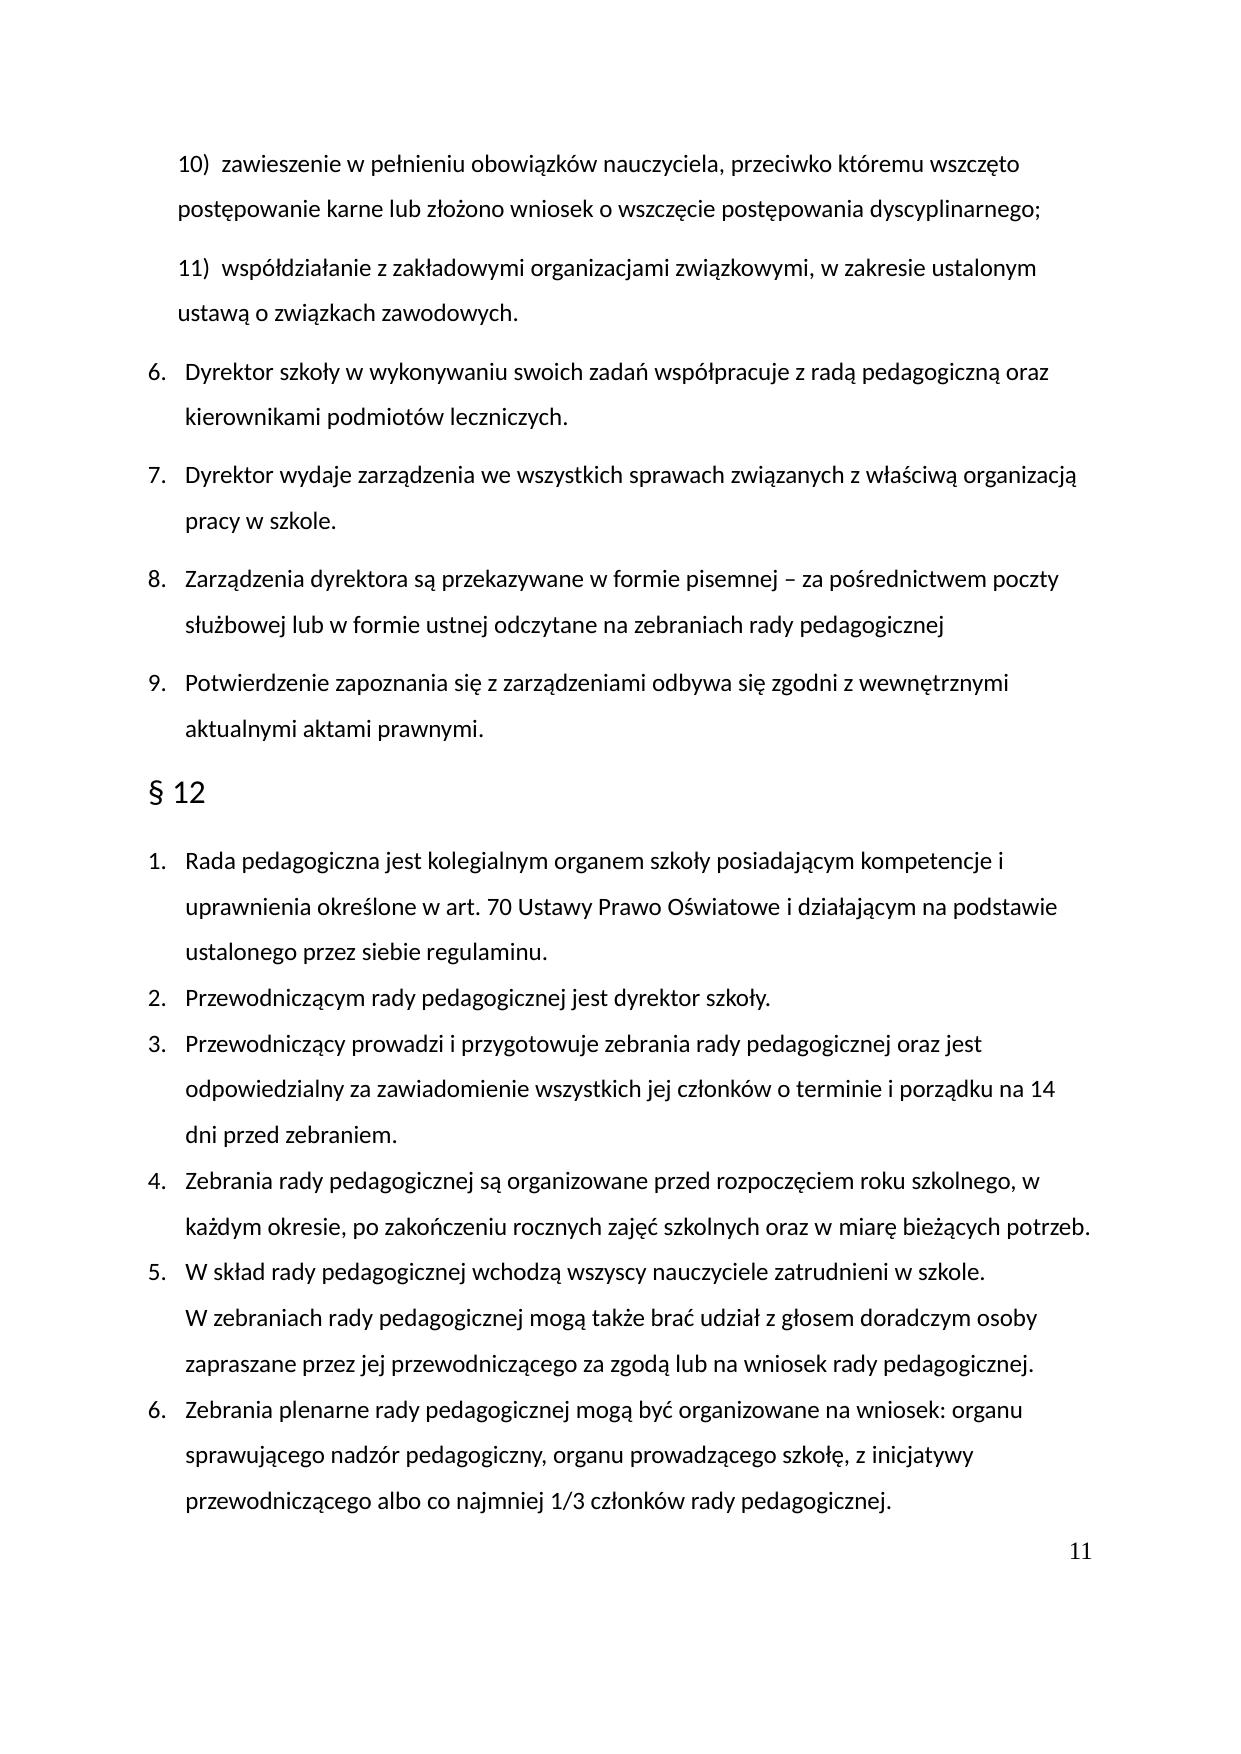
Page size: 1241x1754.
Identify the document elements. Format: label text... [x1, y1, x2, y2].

list Zarządzenia dyrektora są przekazywane w formie pisemnej – za pośrednictwem poczty służbowej lub w formie ustnej odczytane na zebraniach rady pedagogicznej [148, 563, 1092, 640]
list W skład rady pedagogicznej wchodzą wszyscy nauczyciele zatrudnieni w szkole. W zebraniach rady pedagogicznej mogą także brać udział z głosem doradczym osoby zapraszane przez jej przewodniczącego za zgodą lub na wniosek rady pedagogicznej. [148, 1257, 1092, 1378]
list zawieszenie w pełnieniu obowiązków nauczyciela, przeciwko któremu wszczęto postępowanie karne lub złożono wniosek o wszczęcie postępowania dyscyplinarnego; [177, 148, 1092, 224]
list Przewodniczący prowadzi i przygotowuje zebrania rady pedagogicznej oraz jest odpowiedzialny za zawiadomienie wszystkich jej członków o terminie i porządku na 14 dni przed zebraniem. [148, 1028, 1092, 1150]
text § 12 [148, 771, 1092, 812]
list współdziałanie z zakładowymi organizacjami związkowymi, w zakresie ustalonym ustawą o związkach zawodowych. [177, 252, 1092, 328]
list Zebrania rady pedagogicznej są organizowane przed rozpoczęciem roku szkolnego, w każdym okresie, po zakończeniu rocznych zajęć szkolnych oraz w miarę bieżących potrzeb. [148, 1165, 1092, 1241]
list Dyrektor szkoły w wykonywaniu swoich zadań współpracuje z radą pedagogiczną oraz kierownikami podmiotów leczniczych. [148, 356, 1092, 432]
list Dyrektor wydaje zarządzenia we wszystkich sprawach związanych z właściwą organizacją pracy w szkole. [148, 459, 1092, 536]
list Rada pedagogiczna jest kolegialnym organem szkoły posiadającym kompetencje i uprawnienia określone w art. 70 Ustawy Prawo Oświatowe i działającym na podstawie ustalonego przez siebie regulaminu. [148, 845, 1092, 967]
list Przewodniczącym rady pedagogicznej jest dyrektor szkoły. [148, 982, 1092, 1013]
list Potwierdzenie zapoznania się z zarządzeniami odbywa się zgodni z wewnętrznymi aktualnymi aktami prawnymi. [148, 667, 1092, 744]
list Zebrania plenarne rady pedagogicznej mogą być organizowane na wniosek: organu sprawującego nadzór pedagogiczny, organu prowadzącego szkołę, z inicjatywy przewodniczącego albo co najmniej 1/3 członków rady pedagogicznej. [148, 1394, 1092, 1516]
